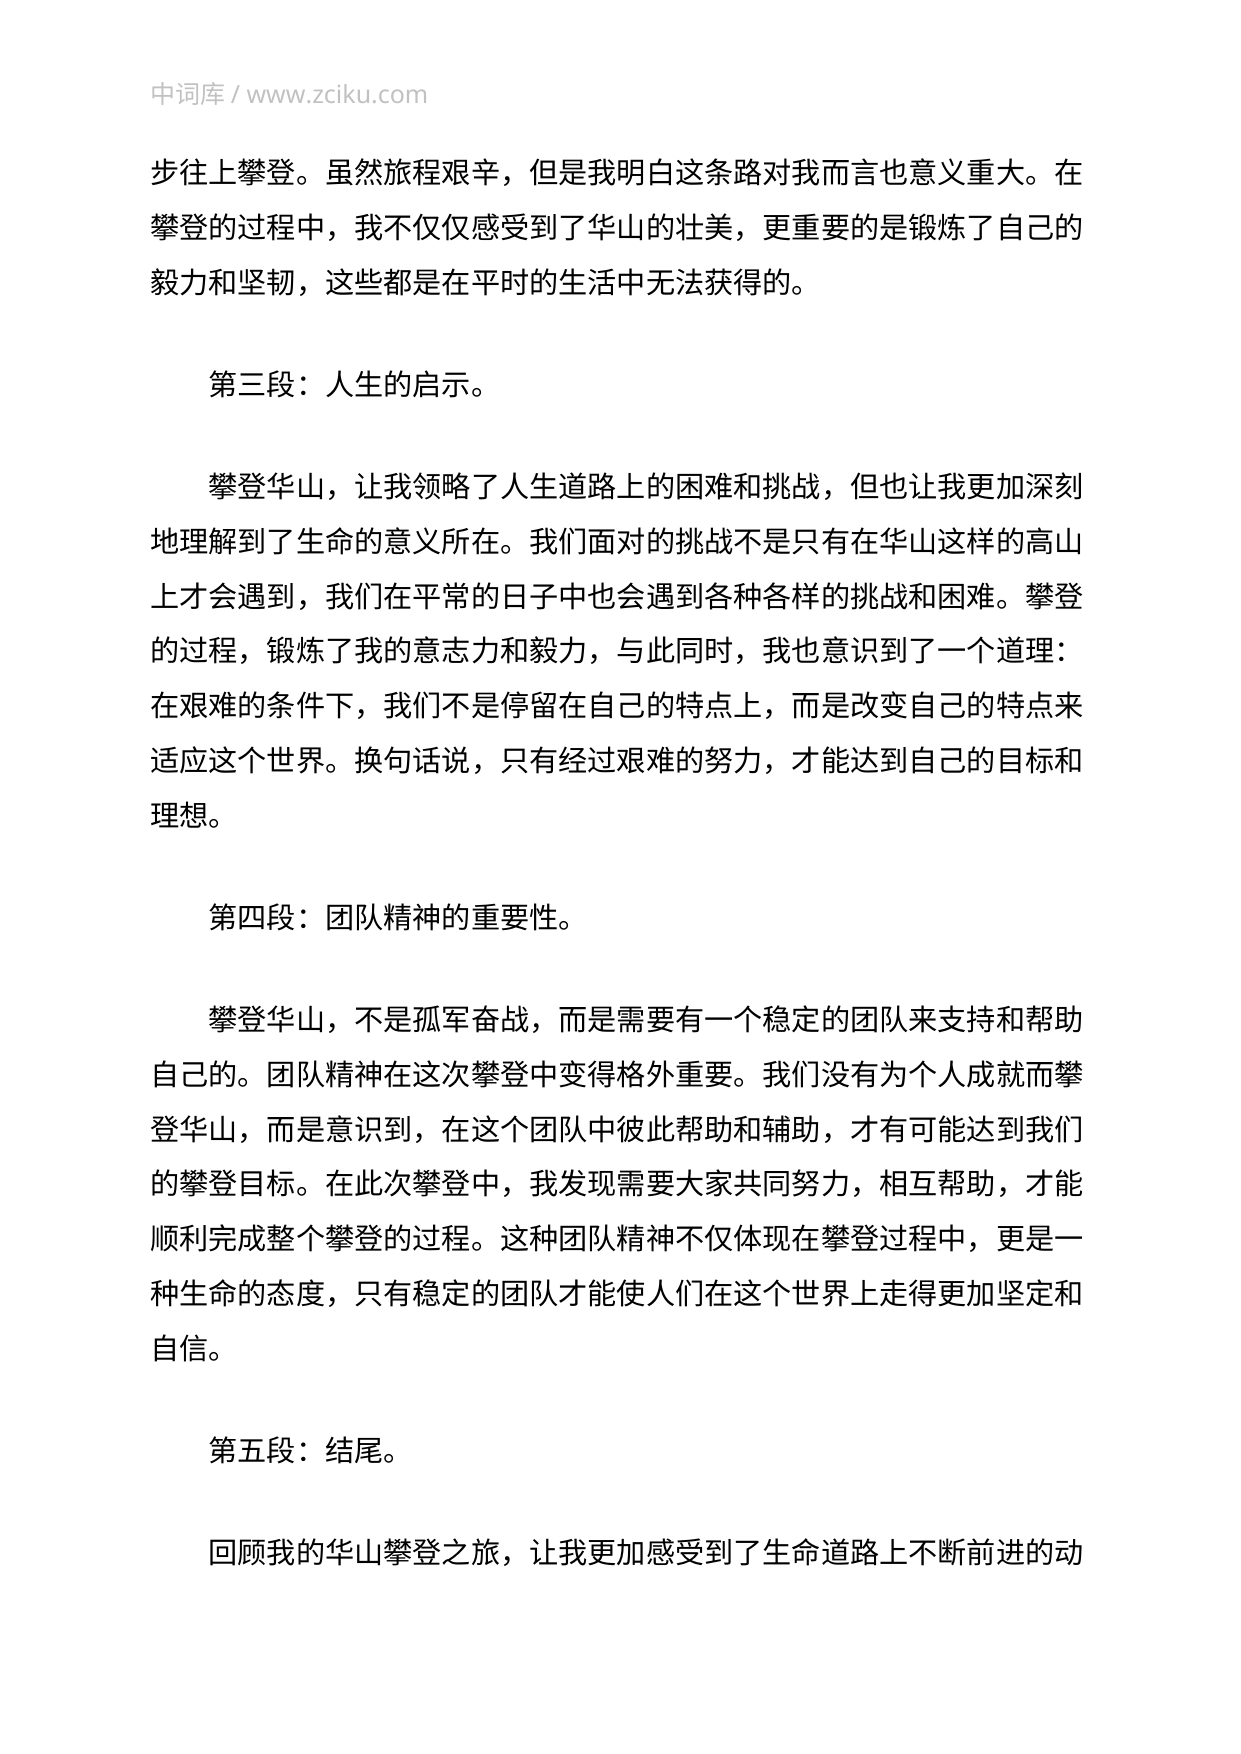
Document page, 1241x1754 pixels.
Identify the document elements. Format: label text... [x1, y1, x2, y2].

text 第四段：团队精神的重要性。 [150, 894, 1090, 937]
text 第三段：人生的启示。 [150, 362, 1090, 404]
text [150, 150, 1090, 302]
text 第五段：结尾。 [150, 1427, 1090, 1470]
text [150, 1529, 1090, 1571]
text 攀登华山，让我领略了人生道路上的困难和挑战，但也让我更加深刻地理解到了生命的意义所在。我们面对的挑战不是只有在华山这样的高山上才会遇到，我们在平常的日子中也会遇到各种各样的挑战和困难。攀登的过程，锻炼了我的意志力和毅力，与此同时，我也意识到了一个道理：在艰难的条件下，我们不是停留在自己的特点上，而是改变自己的特点来适应这个世界。换句话说，只有经过艰难的努力，才能达到自己的目标和理想。 [150, 463, 1090, 835]
text 攀登华山，不是孤军奋战，而是需要有一个稳定的团队来支持和帮助自己的。团队精神在这次攀登中变得格外重要。我们没有为个人成就而攀登华山，而是意识到，在这个团队中彼此帮助和辅助，才有可能达到我们的攀登目标。在此次攀登中，我发现需要大家共同努力，相互帮助，才能顺利完成整个攀登的过程。这种团队精神不仅体现在攀登过程中，更是一种生命的态度，只有稳定的团队才能使人们在这个世界上走得更加坚定和自信。 [150, 996, 1090, 1368]
